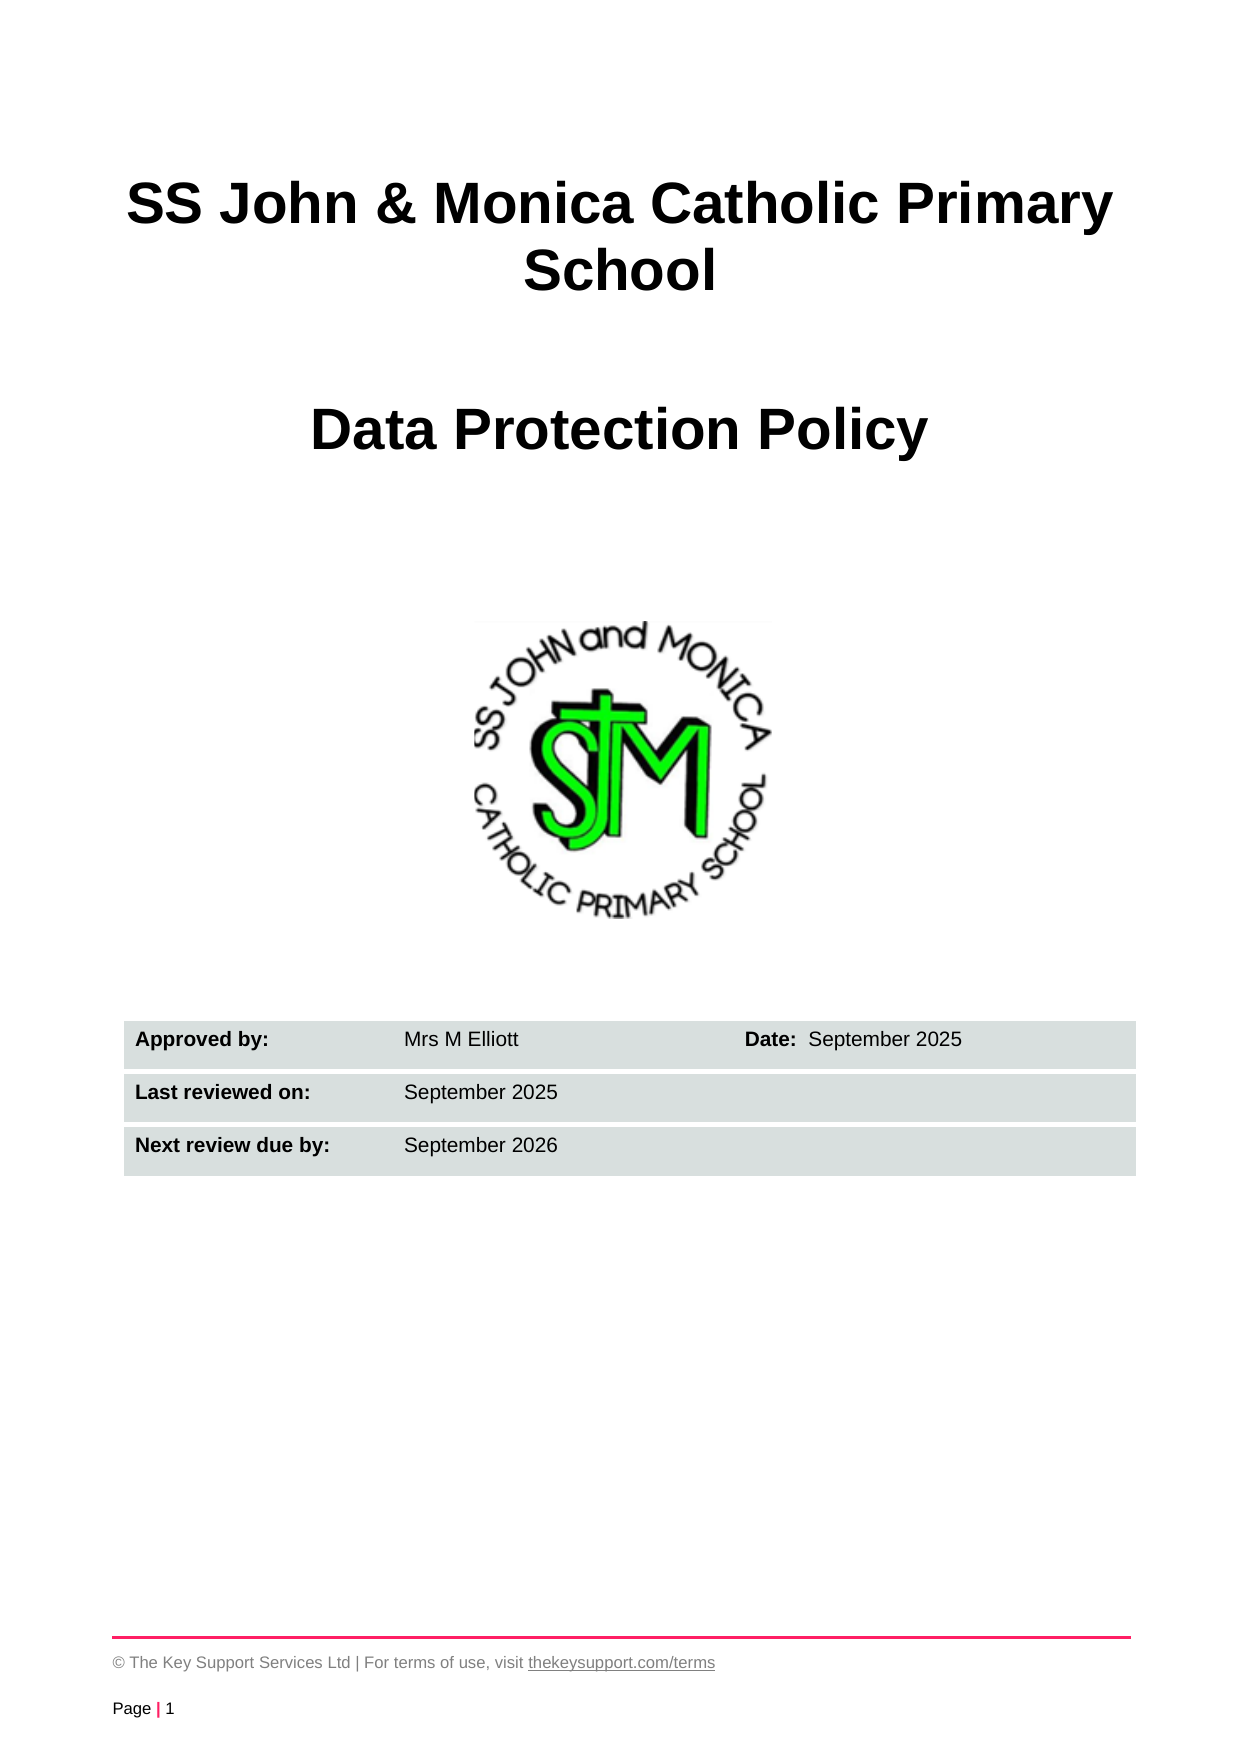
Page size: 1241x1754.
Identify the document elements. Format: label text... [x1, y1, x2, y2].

table_header Approved by: [124, 1021, 393, 1069]
table_cell September 2026 [393, 1127, 1136, 1176]
title Data Protection Policy [112, 395, 1128, 462]
table_header Date: September 2025 [733, 1021, 1136, 1069]
table_cell Last reviewed on: [124, 1074, 393, 1122]
table_cell September 2025 [393, 1074, 1136, 1122]
title SS John & Monica Catholic Primary School [112, 168, 1128, 303]
table_cell Next review due by: [124, 1127, 393, 1176]
picture [471, 621, 772, 916]
table_header Mrs M Elliott [393, 1021, 733, 1069]
